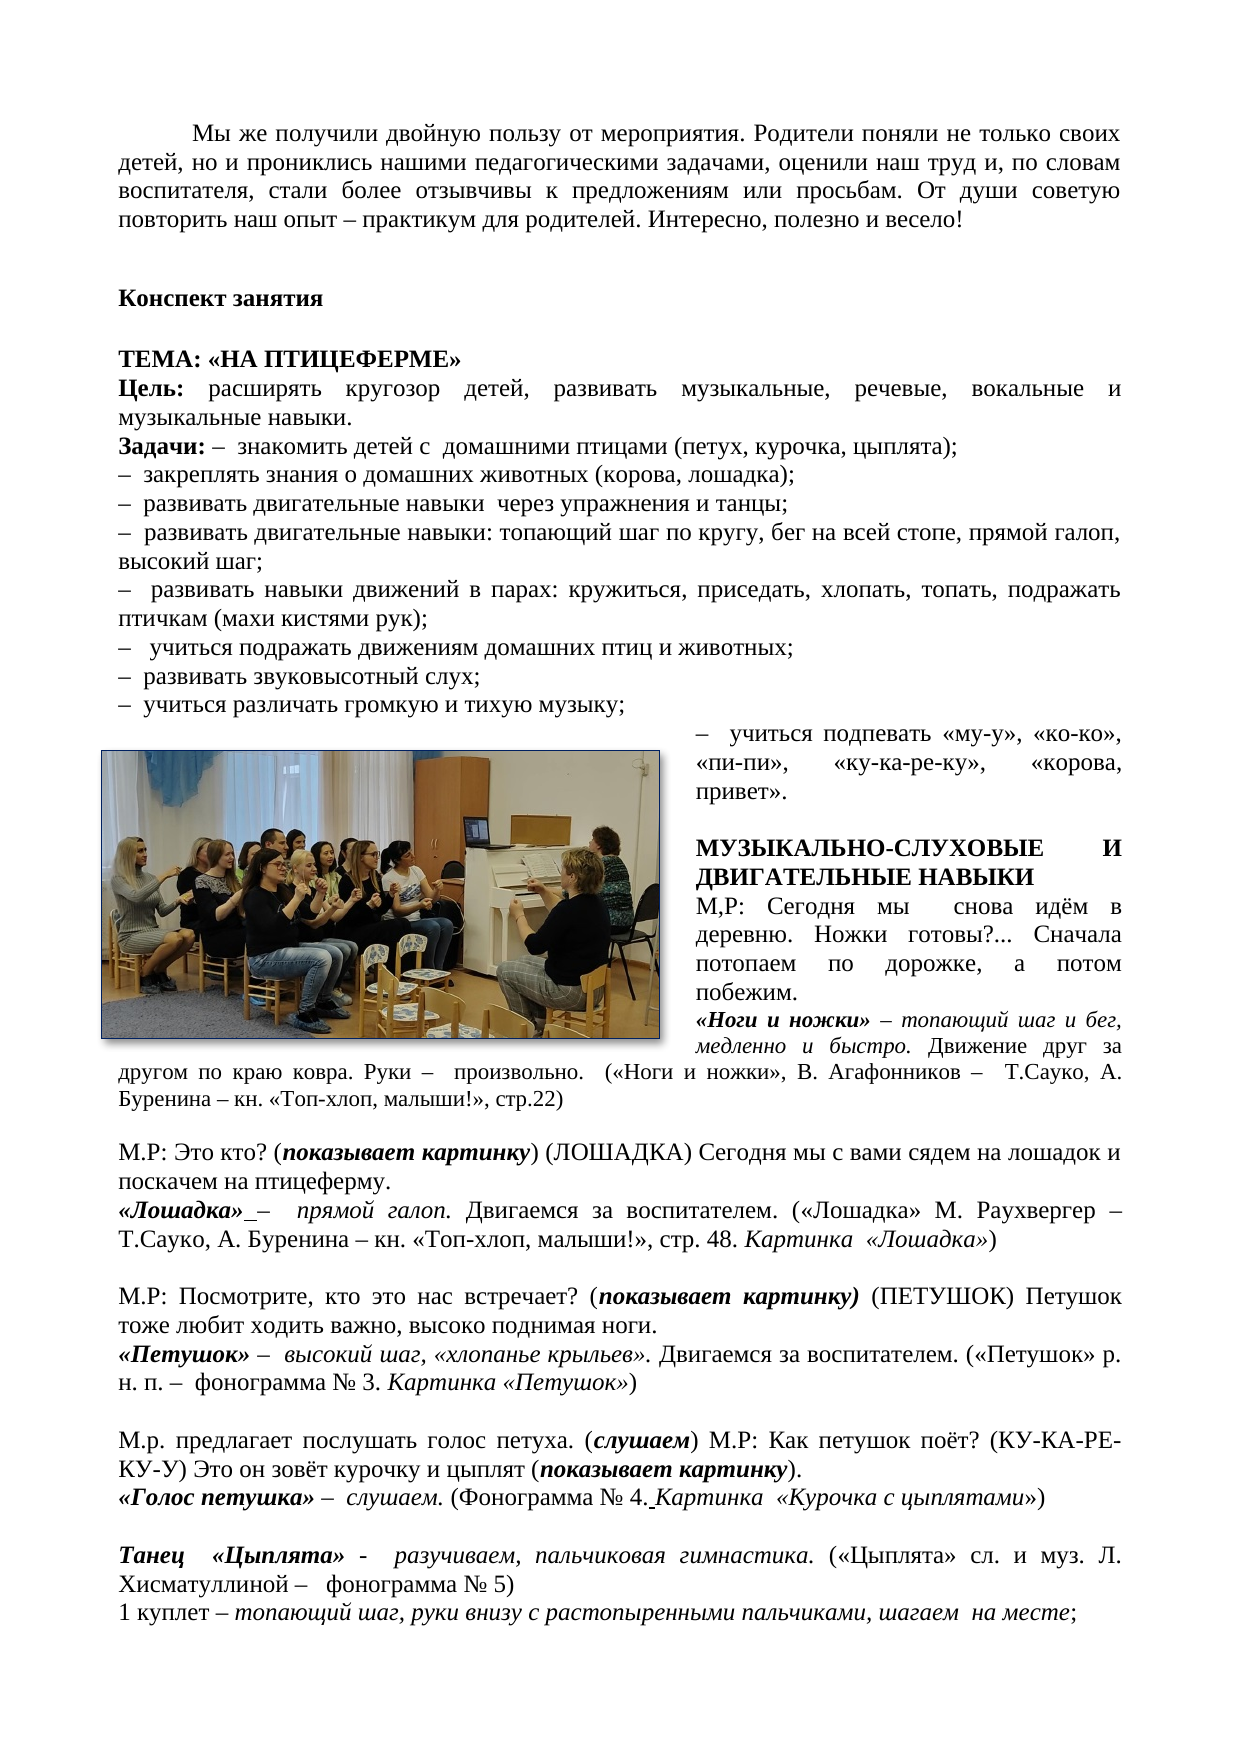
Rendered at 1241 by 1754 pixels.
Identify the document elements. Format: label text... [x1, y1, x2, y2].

text «Голос петушка» – слушаем. (Фонограмма № 4. Картинка «Курочка с цыплятами») [118, 1482, 1122, 1511]
text – развивать двигательные навыки: топающий шаг по кругу, бег на всей стопе, прямой галоп, высокий шаг; [118, 517, 1122, 574]
text 1 куплет – топающий шаг, руки внизу с растопыренными пальчиками, шагаем на месте; [118, 1597, 1122, 1626]
picture [102, 751, 659, 1038]
text – закреплять знания о домашних животных (корова, лошадка); [118, 459, 1122, 488]
text – развивать двигательные навыки через упражнения и танцы; [118, 488, 1122, 517]
text МУЗЫКАЛЬНО-СЛУХОВЫЕ И ДВИГАТЕЛЬНЫЕ НАВЫКИ [669, 833, 1122, 891]
text – развивать навыки движений в парах: кружиться, приседать, хлопать, топать, подражать птичкам (махи кистями рук); [118, 574, 1122, 632]
text – развивать звуковысотный слух; [118, 661, 1122, 689]
text ТЕМА: «НА ПТИЦЕФЕРМЕ» [118, 344, 1122, 373]
text «Ноги и ножки» – топающий шаг и бег, медленно и быстро. Движение друг за другом по краю ковра. Руки – произвольно. («Ноги и ножки», В. Агафонников – Т.Сауко, А. Буренина – кн. «Топ-хлоп, малыши!», стр.22) [118, 1006, 1122, 1111]
subtitle Конспект занятия [118, 283, 1122, 311]
text Задачи: – знакомить детей с домашними птицами (петух, курочка, цыплята); [118, 431, 1122, 459]
text М,Р: Сегодня мы снова идём в деревню. Ножки готовы?... Сначала потопаем по дорожке, а потом побежим. [669, 891, 1122, 1006]
text – учиться подражать движениям домашних птиц и животных; [118, 632, 1122, 661]
text М.р. предлагает послушать голос петуха. (слушаем) М.Р: Как петушок поёт? (КУ-КА-РЕ-КУ-У) Это он зовёт курочку и цыплят (показывает картинку). [118, 1425, 1122, 1482]
text «Петушок» – высокий шаг, «хлопанье крыльев». Двигаемся за воспитателем. («Петушок» р. н. п. – фонограмма № 3. Картинка «Петушок») [118, 1339, 1122, 1396]
text Цель: расширять кругозор детей, развивать музыкальные, речевые, вокальные и музыкальные навыки. [118, 373, 1122, 431]
text М.Р: Посмотрите, кто это нас встречает? (показывает картинку) (ПЕТУШОК) Петушок тоже любит ходить важно, высоко поднимая ноги. [118, 1281, 1122, 1339]
text М.Р: Это кто? (показывает картинку) (ЛОШАДКА) Сегодня мы с вами сядем на лошадок и поскачем на птицеферму. [118, 1137, 1122, 1195]
text – учиться подпевать «му-у», «ко-ко», «пи-пи», «ку-ка-ре-ку», «корова, привет». [118, 718, 1122, 804]
text – учиться различать громкую и тихую музыку; [118, 689, 1122, 718]
text Танец «Цыплята» - разучиваем, пальчиковая гимнастика. («Цыплята» сл. и муз. Л. Хисматуллиной – фонограмма № 5) [118, 1540, 1122, 1597]
text «Лошадка» – прямой галоп. Двигаемся за воспитателем. («Лошадка» М. Раухвергер – Т.Сауко, А. Буренина – кн. «Топ-хлоп, малыши!», стр. 48. Картинка «Лошадка») [118, 1195, 1122, 1252]
text Мы же получили двойную пользу от мероприятия. Родители поняли не только своих детей, но и прониклись нашими педагогическими задачами, оценили наш труд и, по словам воспитателя, стали более отзывчивы к предложениям или просьбам. От души советую повторить наш опыт – практикум для родителей. Интересно, полезно и весело! [118, 118, 1122, 233]
